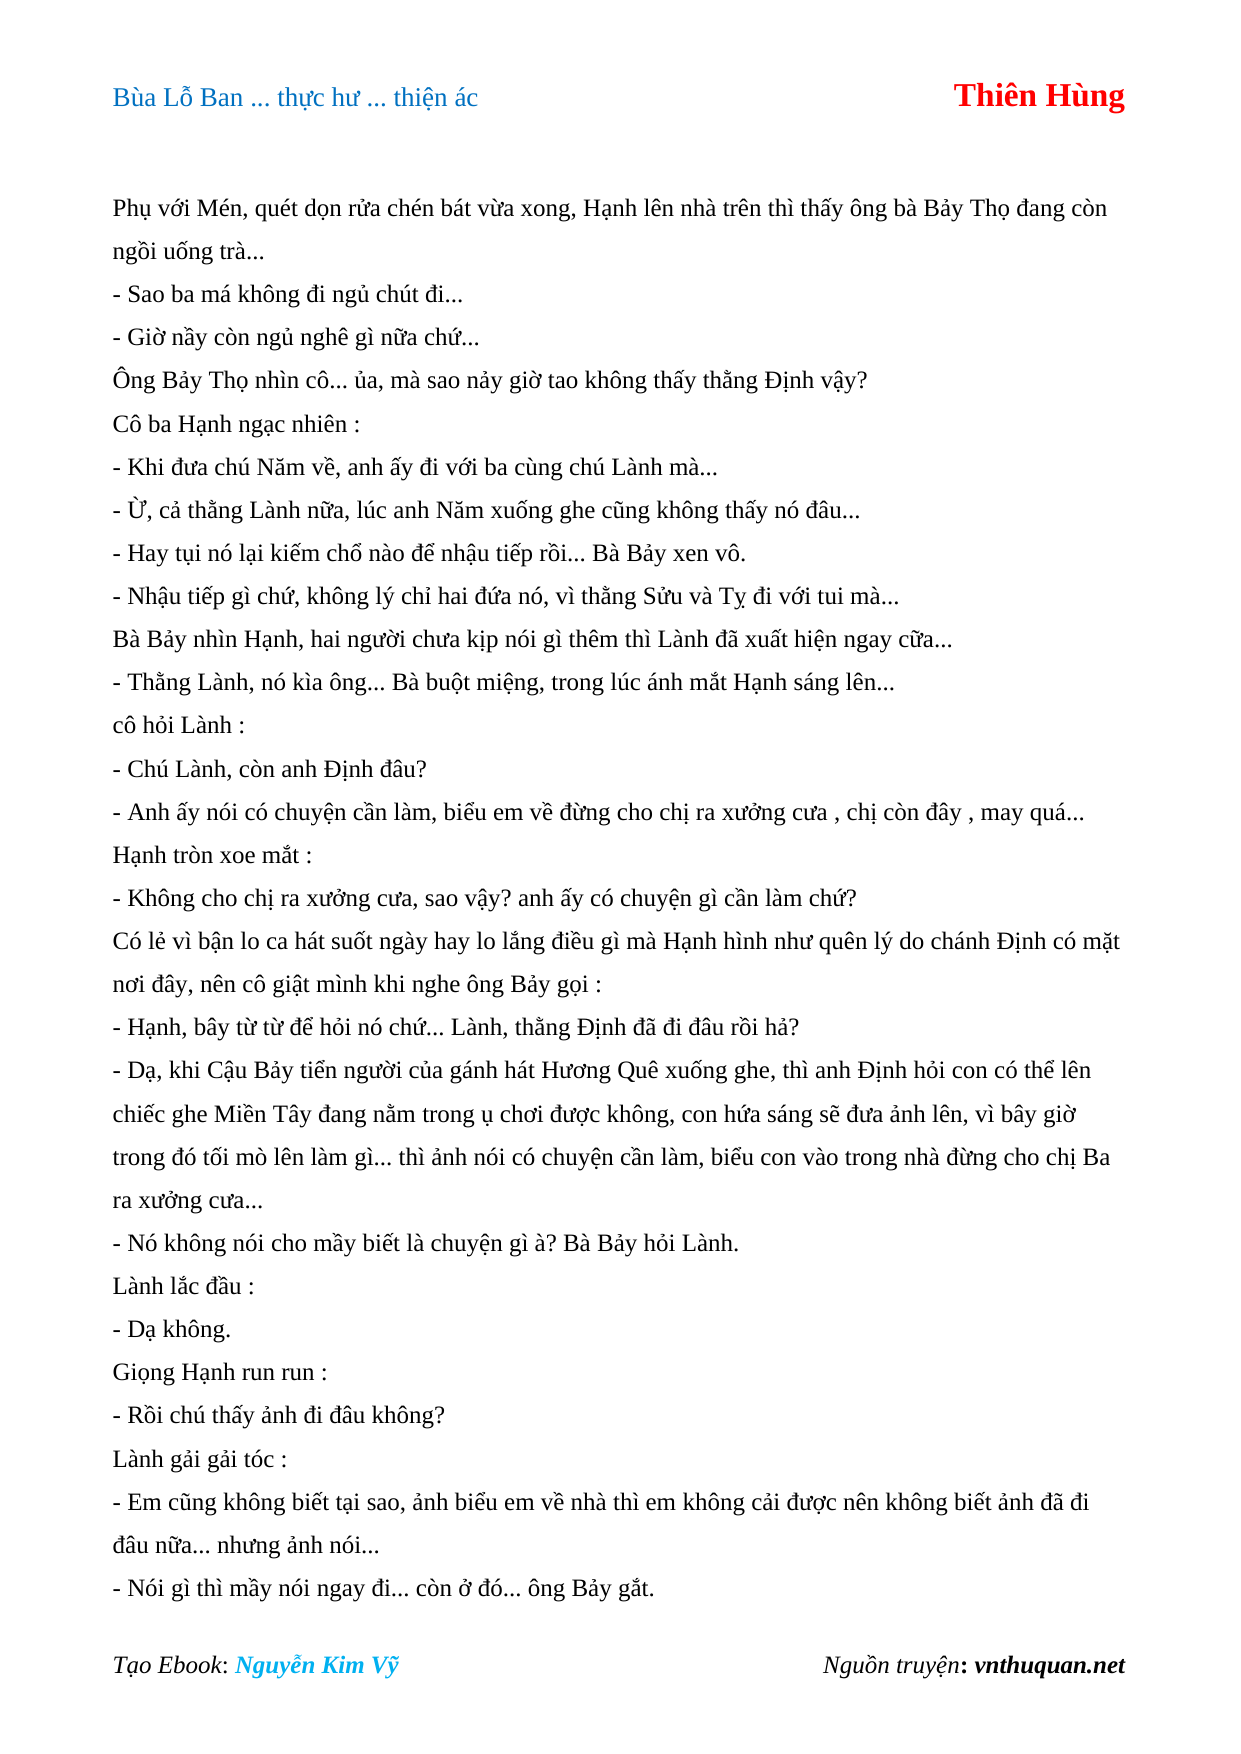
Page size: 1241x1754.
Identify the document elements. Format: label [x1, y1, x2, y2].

text [112, 150, 1128, 1602]
